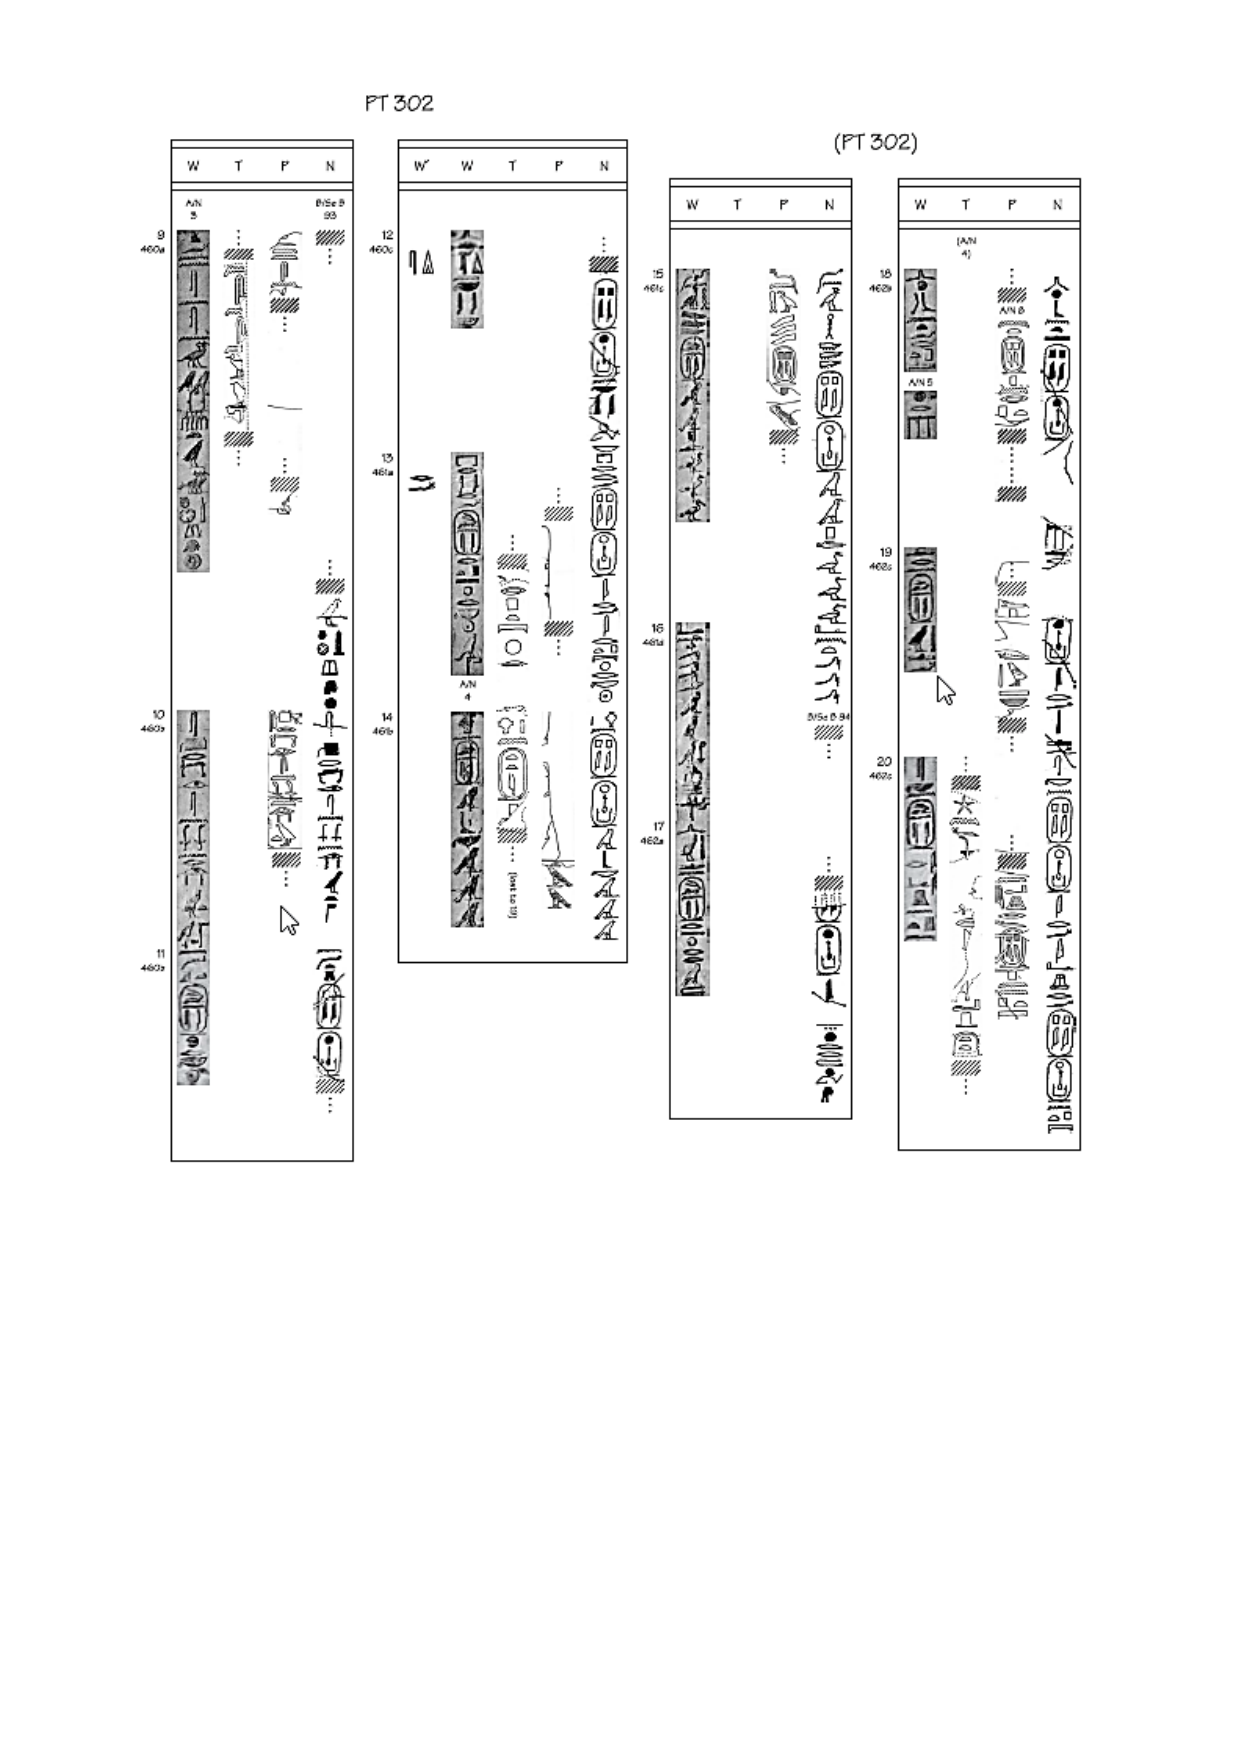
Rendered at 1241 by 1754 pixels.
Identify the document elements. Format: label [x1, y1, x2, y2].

picture [138, 88, 1086, 1170]
